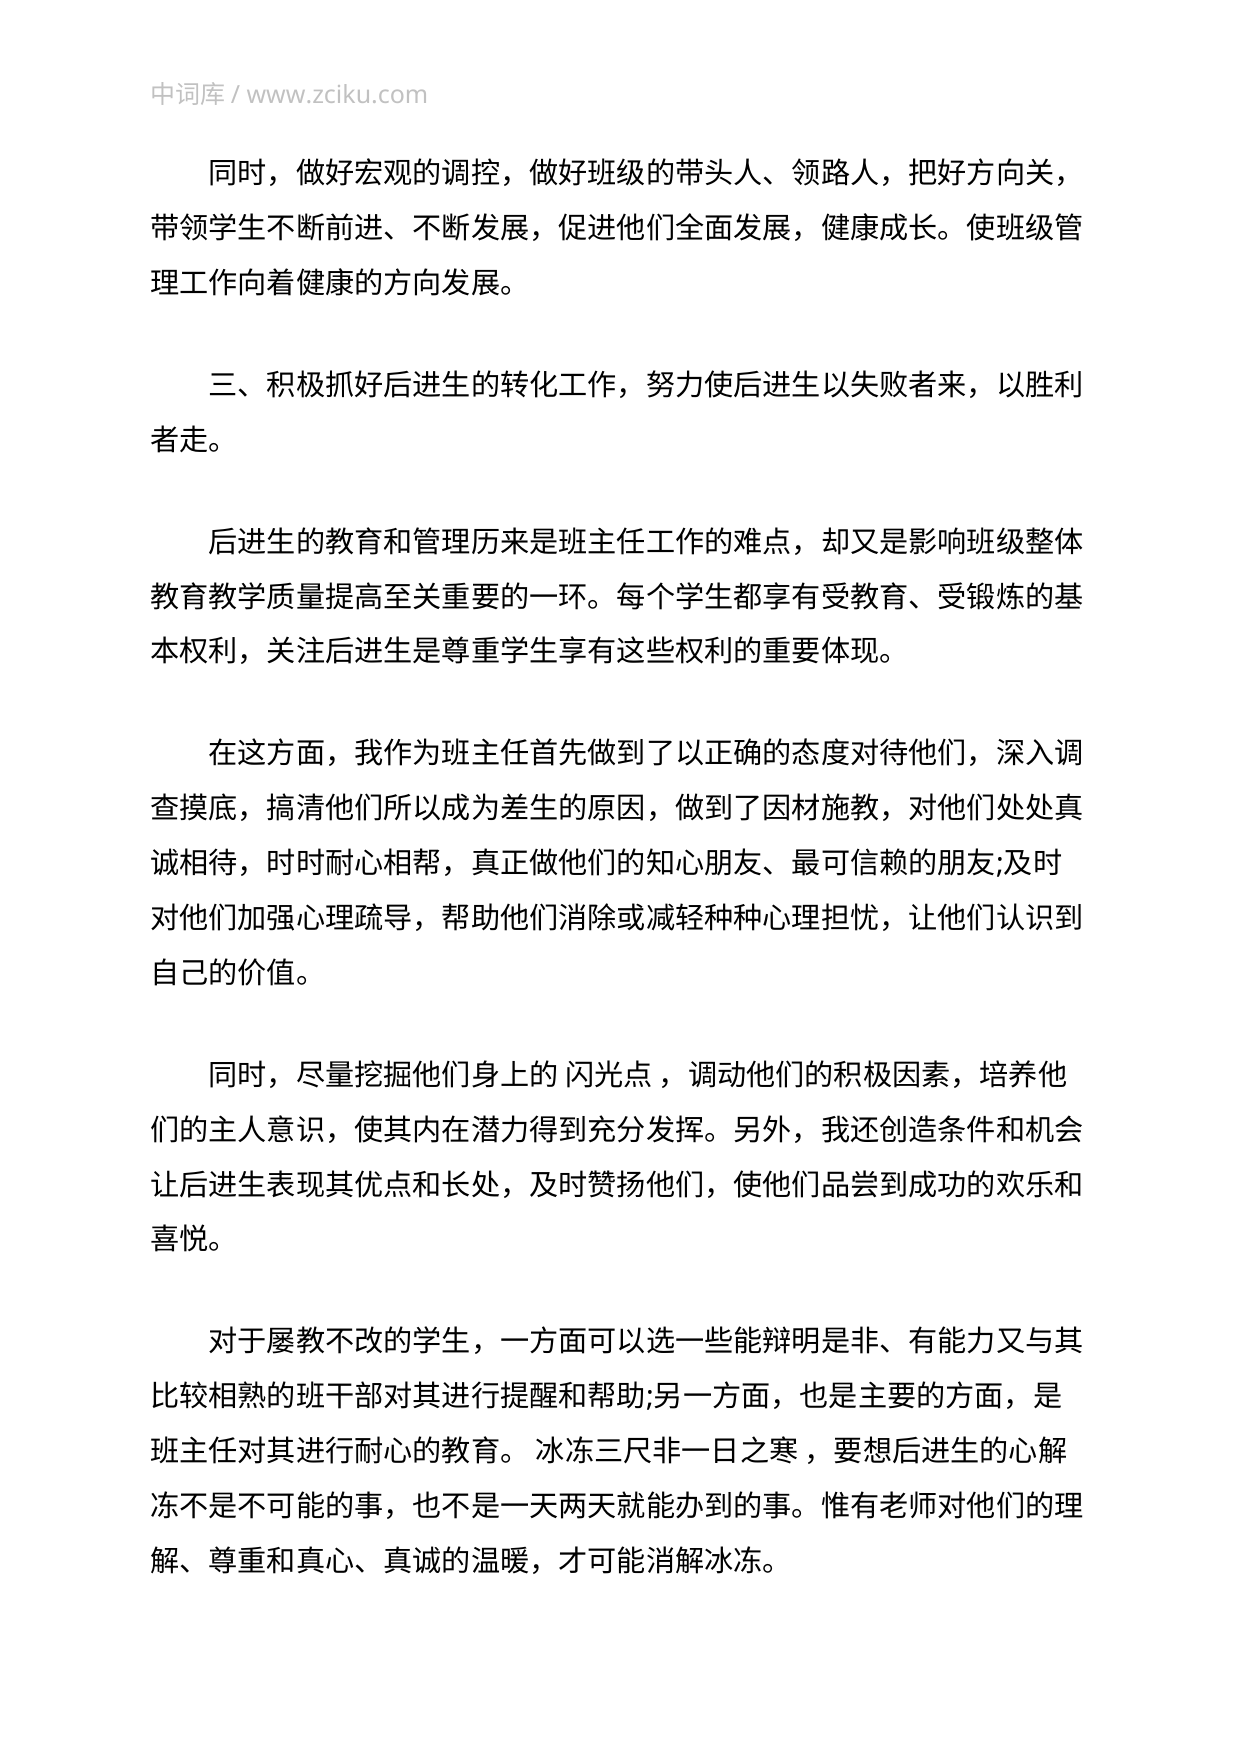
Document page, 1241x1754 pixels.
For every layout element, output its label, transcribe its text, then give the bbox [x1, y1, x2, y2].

text 后进生的教育和管理历来是班主任工作的难点，却又是影响班级整体教育教学质量提高至关重要的一环。每个学生都享有受教育、受锻炼的基本权利，关注后进生是尊重学生享有这些权利的重要体现。 [150, 518, 1090, 670]
text 三、积极抓好后进生的转化工作，努力使后进生以失败者来，以胜利者走。 [150, 362, 1090, 459]
text 在这方面，我作为班主任首先做到了以正确的态度对待他们，深入调查摸底，搞清他们所以成为差生的原因，做到了因材施教，对他们处处真诚相待，时时耐心相帮，真正做他们的知心朋友、最可信赖的朋友;及时对他们加强心理疏导，帮助他们消除或减轻种种心理担忧，让他们认识到自己的价值。 [150, 730, 1090, 992]
text 对于屡教不改的学生，一方面可以选一些能辩明是非、有能力又与其比较相熟的班干部对其进行提醒和帮助;另一方面，也是主要的方面，是班主任对其进行耐心的教育。 冰冻三尺非一日之寒 ，要想后进生的心解冻不是不可能的事，也不是一天两天就能办到的事。惟有老师对他们的理解、尊重和真心、真诚的温暖，才可能消解冰冻。 [150, 1318, 1090, 1580]
text 同时，尽量挖掘他们身上的 闪光点 ，调动他们的积极因素，培养他们的主人意识，使其内在潜力得到充分发挥。另外，我还创造条件和机会让后进生表现其优点和长处，及时赞扬他们，使他们品尝到成功的欢乐和喜悦。 [150, 1051, 1090, 1258]
text 同时，做好宏观的调控，做好班级的带头人、领路人，把好方向关，带领学生不断前进、不断发展，促进他们全面发展，健康成长。使班级管理工作向着健康的方向发展。 [150, 150, 1090, 302]
